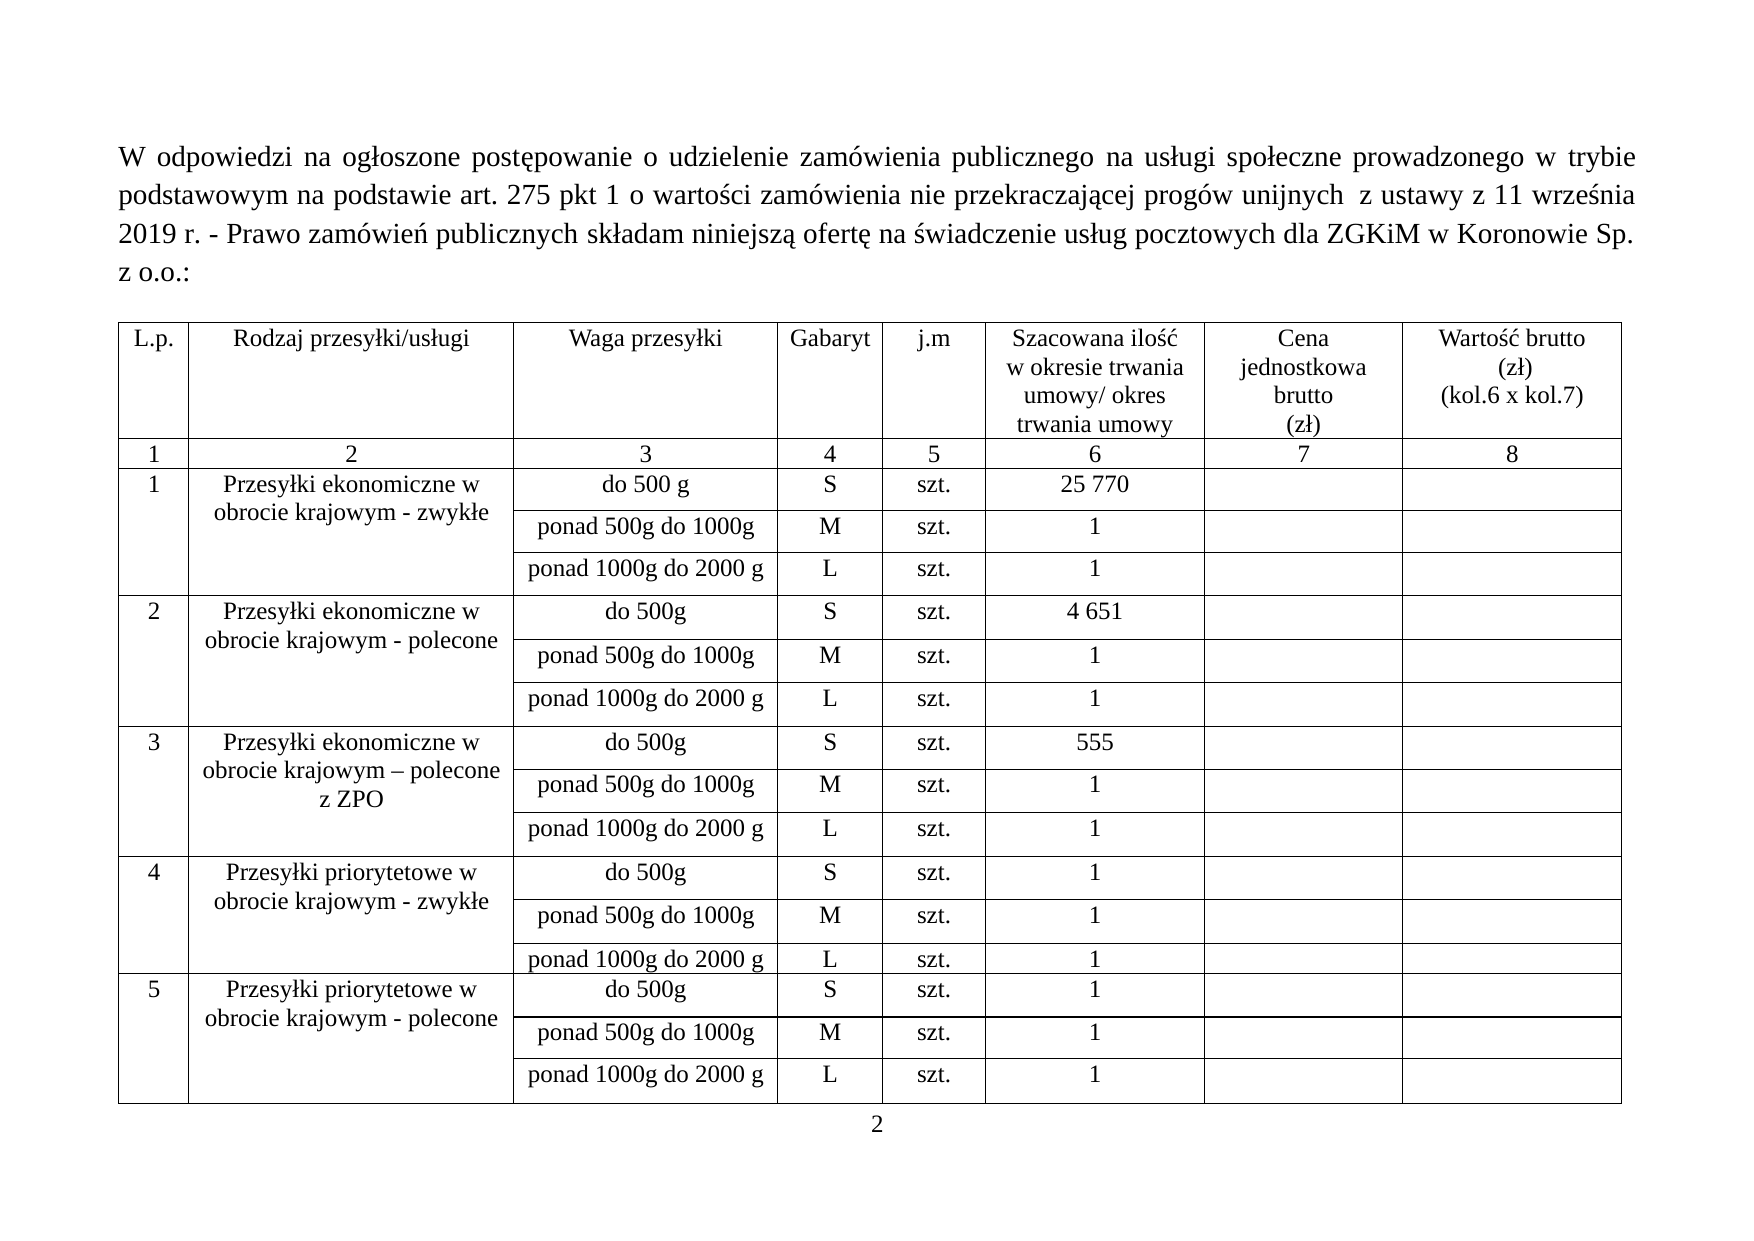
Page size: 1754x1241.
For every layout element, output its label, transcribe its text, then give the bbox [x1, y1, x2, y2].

table_cell 1 [986, 944, 1204, 973]
table_cell szt. [883, 511, 985, 552]
table_cell ponad 1000g do 2000 g [514, 683, 777, 726]
table_cell Przesyłki ekonomiczne w obrocie krajowym - polecone [189, 596, 513, 726]
table_cell ponad 1000g do 2000 g [514, 944, 777, 973]
table_cell [1403, 770, 1621, 812]
table_cell szt. [883, 596, 985, 639]
table_cell do 500g [514, 727, 777, 768]
table_cell szt. [883, 1018, 985, 1058]
table_cell 1 [119, 439, 188, 468]
table_header Cena jednostkowa brutto (zł) [1205, 323, 1402, 438]
table_cell S [778, 727, 882, 768]
table_cell L [778, 1059, 882, 1102]
table_cell 7 [1205, 439, 1402, 468]
table_cell 4 [119, 857, 188, 973]
table_cell szt. [883, 727, 985, 768]
table_cell 1 [986, 1018, 1204, 1058]
table_cell szt. [883, 770, 985, 812]
table_cell M [778, 770, 882, 812]
table_cell L [778, 553, 882, 595]
table_cell [1205, 1059, 1402, 1102]
table_cell S [778, 469, 882, 510]
table_cell [1403, 857, 1621, 899]
table_cell szt. [883, 683, 985, 726]
table_cell 4 [778, 439, 882, 468]
table_cell 4 651 [986, 596, 1204, 639]
table_cell [1205, 974, 1402, 1016]
table_cell szt. [883, 857, 985, 899]
table_cell L [778, 944, 882, 973]
table_cell [1403, 974, 1621, 1016]
table_cell [1205, 944, 1402, 973]
table_cell 25 770 [986, 469, 1204, 510]
table_cell [1205, 553, 1402, 595]
table_cell [1403, 813, 1621, 856]
table_cell 1 [986, 553, 1204, 595]
table_cell S [778, 596, 882, 639]
table_cell 2 [189, 439, 513, 468]
table_cell [1403, 640, 1621, 682]
table_cell szt. [883, 1059, 985, 1102]
table_cell 1 [986, 511, 1204, 552]
table_cell 6 [986, 439, 1204, 468]
table_cell 1 [986, 1059, 1204, 1102]
table_cell M [778, 640, 882, 682]
table_cell [1205, 727, 1402, 768]
table_cell szt. [883, 553, 985, 595]
table_cell [1205, 596, 1402, 639]
table_cell [1205, 857, 1402, 899]
table_cell Przesyłki priorytetowe w obrocie krajowym - polecone [189, 974, 513, 1102]
table_cell szt. [883, 974, 985, 1016]
table_cell ponad 500g do 1000g [514, 511, 777, 552]
table_cell 1 [986, 683, 1204, 726]
table_header L.p. [119, 323, 188, 438]
table_cell S [778, 857, 882, 899]
table_cell 555 [986, 727, 1204, 768]
table_header Gabaryt [778, 323, 882, 438]
table_cell szt. [883, 469, 985, 510]
table_cell [1403, 553, 1621, 595]
table_cell Przesyłki priorytetowe w obrocie krajowym - zwykłe [189, 857, 513, 973]
table_cell [1205, 1018, 1402, 1058]
table_header Rodzaj przesyłki/usługi [189, 323, 513, 438]
table_cell ponad 1000g do 2000 g [514, 813, 777, 856]
table_cell 1 [986, 640, 1204, 682]
table_cell [1403, 596, 1621, 639]
table_cell [1403, 900, 1621, 943]
table_cell L [778, 683, 882, 726]
table_cell 3 [119, 727, 188, 856]
table_cell ponad 500g do 1000g [514, 900, 777, 943]
table_cell szt. [883, 640, 985, 682]
table_cell ponad 1000g do 2000 g [514, 1059, 777, 1102]
table_cell L [778, 813, 882, 856]
table_cell do 500g [514, 857, 777, 899]
table_header j.m [883, 323, 985, 438]
table_cell [1403, 727, 1621, 768]
table_cell [1403, 469, 1621, 510]
table_header Wartość brutto (zł) (kol.6 x kol.7) [1403, 323, 1621, 438]
table_cell [1205, 469, 1402, 510]
table_cell szt. [883, 813, 985, 856]
table_header Waga przesyłki [514, 323, 777, 438]
table_cell [1205, 770, 1402, 812]
table_cell [1403, 511, 1621, 552]
table_cell 1 [986, 900, 1204, 943]
table_cell Przesyłki ekonomiczne w obrocie krajowym – polecone z ZPO [189, 727, 513, 856]
table_cell [1205, 683, 1402, 726]
table_cell do 500g [514, 974, 777, 1016]
table_cell 1 [986, 974, 1204, 1016]
table_cell do 500 g [514, 469, 777, 510]
table_cell 5 [119, 974, 188, 1102]
table_cell 1 [986, 813, 1204, 856]
table_cell M [778, 900, 882, 943]
table_cell 1 [986, 857, 1204, 899]
table_cell ponad 500g do 1000g [514, 770, 777, 812]
table_cell szt. [883, 944, 985, 973]
table_cell M [778, 1018, 882, 1058]
table_cell [1205, 813, 1402, 856]
table_cell 1 [119, 469, 188, 595]
table_cell 2 [119, 596, 188, 726]
table_cell ponad 1000g do 2000 g [514, 553, 777, 595]
table_cell szt. [883, 900, 985, 943]
table_cell S [778, 974, 882, 1016]
table_cell [1403, 1059, 1621, 1102]
table_cell [1205, 640, 1402, 682]
table_cell [1403, 944, 1621, 973]
text W odpowiedzi na ogłoszone postępowanie o udzielenie zamówienia publicznego na usługi społeczne prowadzonego w trybie podstawowym na podstawie art. 275 pkt 1 o wartości zamówienia nie przekraczającej progów unijnych z ustawy z 11 września 2019 r. - Prawo zamówień publicznych składam niniejszą ofertę na świadczenie usług pocztowych dla ZGKiM w Koronowie Sp. z o.o.: [118, 139, 1636, 288]
table_cell ponad 500g do 1000g [514, 640, 777, 682]
table_cell M [778, 511, 882, 552]
table_cell [1403, 1018, 1621, 1058]
table_cell 8 [1403, 439, 1621, 468]
table_cell 5 [883, 439, 985, 468]
table_cell do 500g [514, 596, 777, 639]
table_cell [1403, 683, 1621, 726]
table_cell 1 [986, 770, 1204, 812]
table_cell [1205, 900, 1402, 943]
table_cell 3 [514, 439, 777, 468]
table_cell Przesyłki ekonomiczne w obrocie krajowym - zwykłe [189, 469, 513, 595]
table_cell [1205, 511, 1402, 552]
table_cell ponad 500g do 1000g [514, 1018, 777, 1058]
table_header Szacowana ilość w okresie trwania umowy/ okres trwania umowy [986, 323, 1204, 438]
